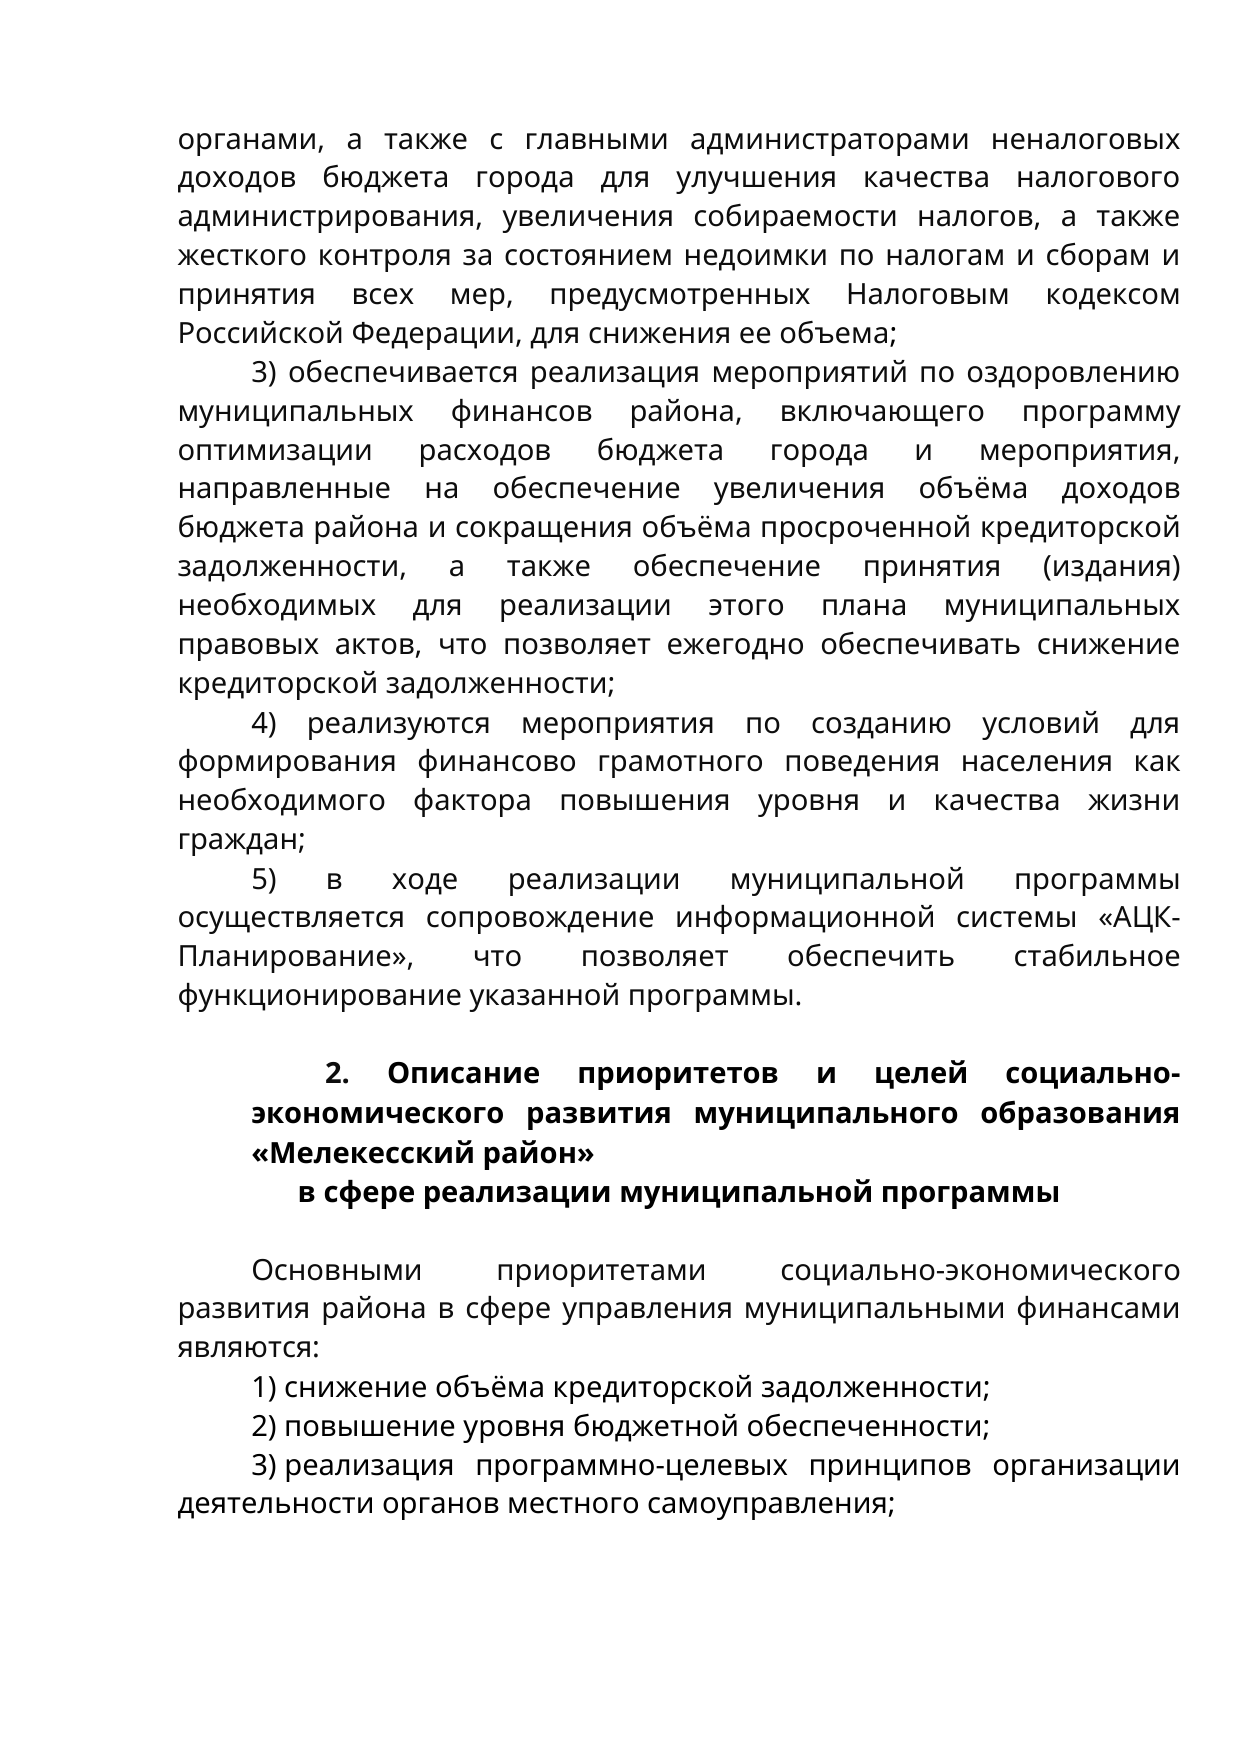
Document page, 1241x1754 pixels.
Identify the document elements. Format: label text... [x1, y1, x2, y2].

text Основными приоритетами социально-экономического развития района в сфере управления муниципальными финансами являются: [177, 1249, 1181, 1366]
text 1) снижение объёма кредиторской задолженности; [177, 1366, 1181, 1405]
text 2) повышение уровня бюджетной обеспеченности; [177, 1405, 1181, 1444]
text в сфере реализации муниципальной программы [177, 1172, 1181, 1211]
text 5) в ходе реализации муниципальной программы осуществляется сопровождение информационной системы «АЦК-Планирование», что позволяет обеспечить стабильное функционирование указанной программы. [177, 858, 1181, 1014]
text 4) реализуются мероприятия по созданию условий для формирования финансово грамотного поведения населения как необходимого фактора повышения уровня и качества жизни граждан; [177, 702, 1181, 858]
text 2. Описание приоритетов и целей социально-экономического развития муниципального образования «Мелекесский район» [251, 1053, 1181, 1172]
text 3) обеспечивается реализация мероприятий по оздоровлению муниципальных финансов района, включающего программу оптимизации расходов бюджета города и мероприятия, направленные на обеспечение увеличения объёма доходов бюджета района и сокращения объёма просроченной кредиторской задолженности, а также обеспечение принятия (издания) необходимых для реализации этого плана муниципальных правовых актов, что позволяет ежегодно обеспечивать снижение кредиторской задолженности; [177, 352, 1181, 702]
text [177, 118, 1181, 352]
text 3) реализация программно-целевых принципов организации деятельности органов местного самоуправления; [177, 1444, 1181, 1522]
